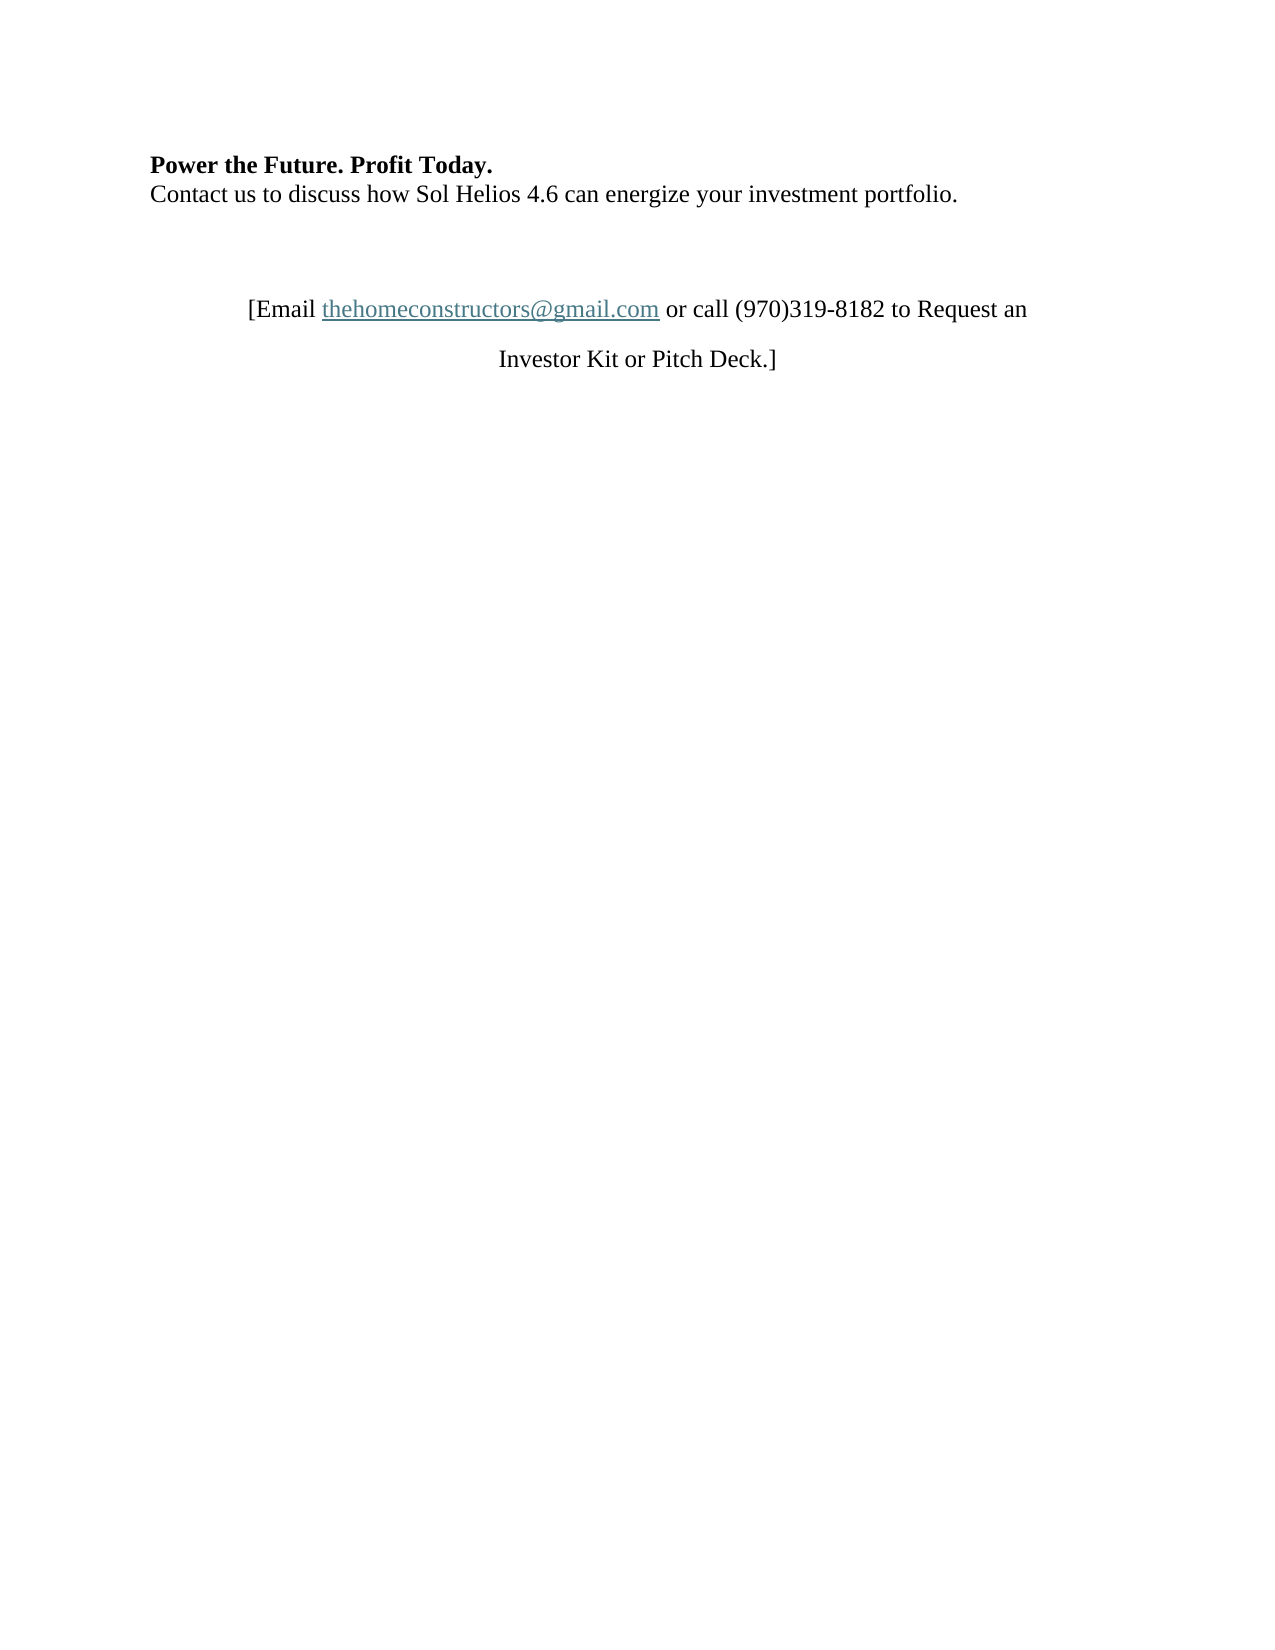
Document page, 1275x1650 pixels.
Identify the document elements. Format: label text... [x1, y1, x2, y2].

text Investor Kit or Pitch Deck.] [150, 344, 1125, 373]
text [Email thehomeconstructors@gmail.com or call (970)319-8182 to Request an [150, 294, 1125, 323]
text Power the Future. Profit Today. Contact us to discuss how Sol Helios 4.6 can energize your investment portfolio. [150, 150, 1125, 207]
